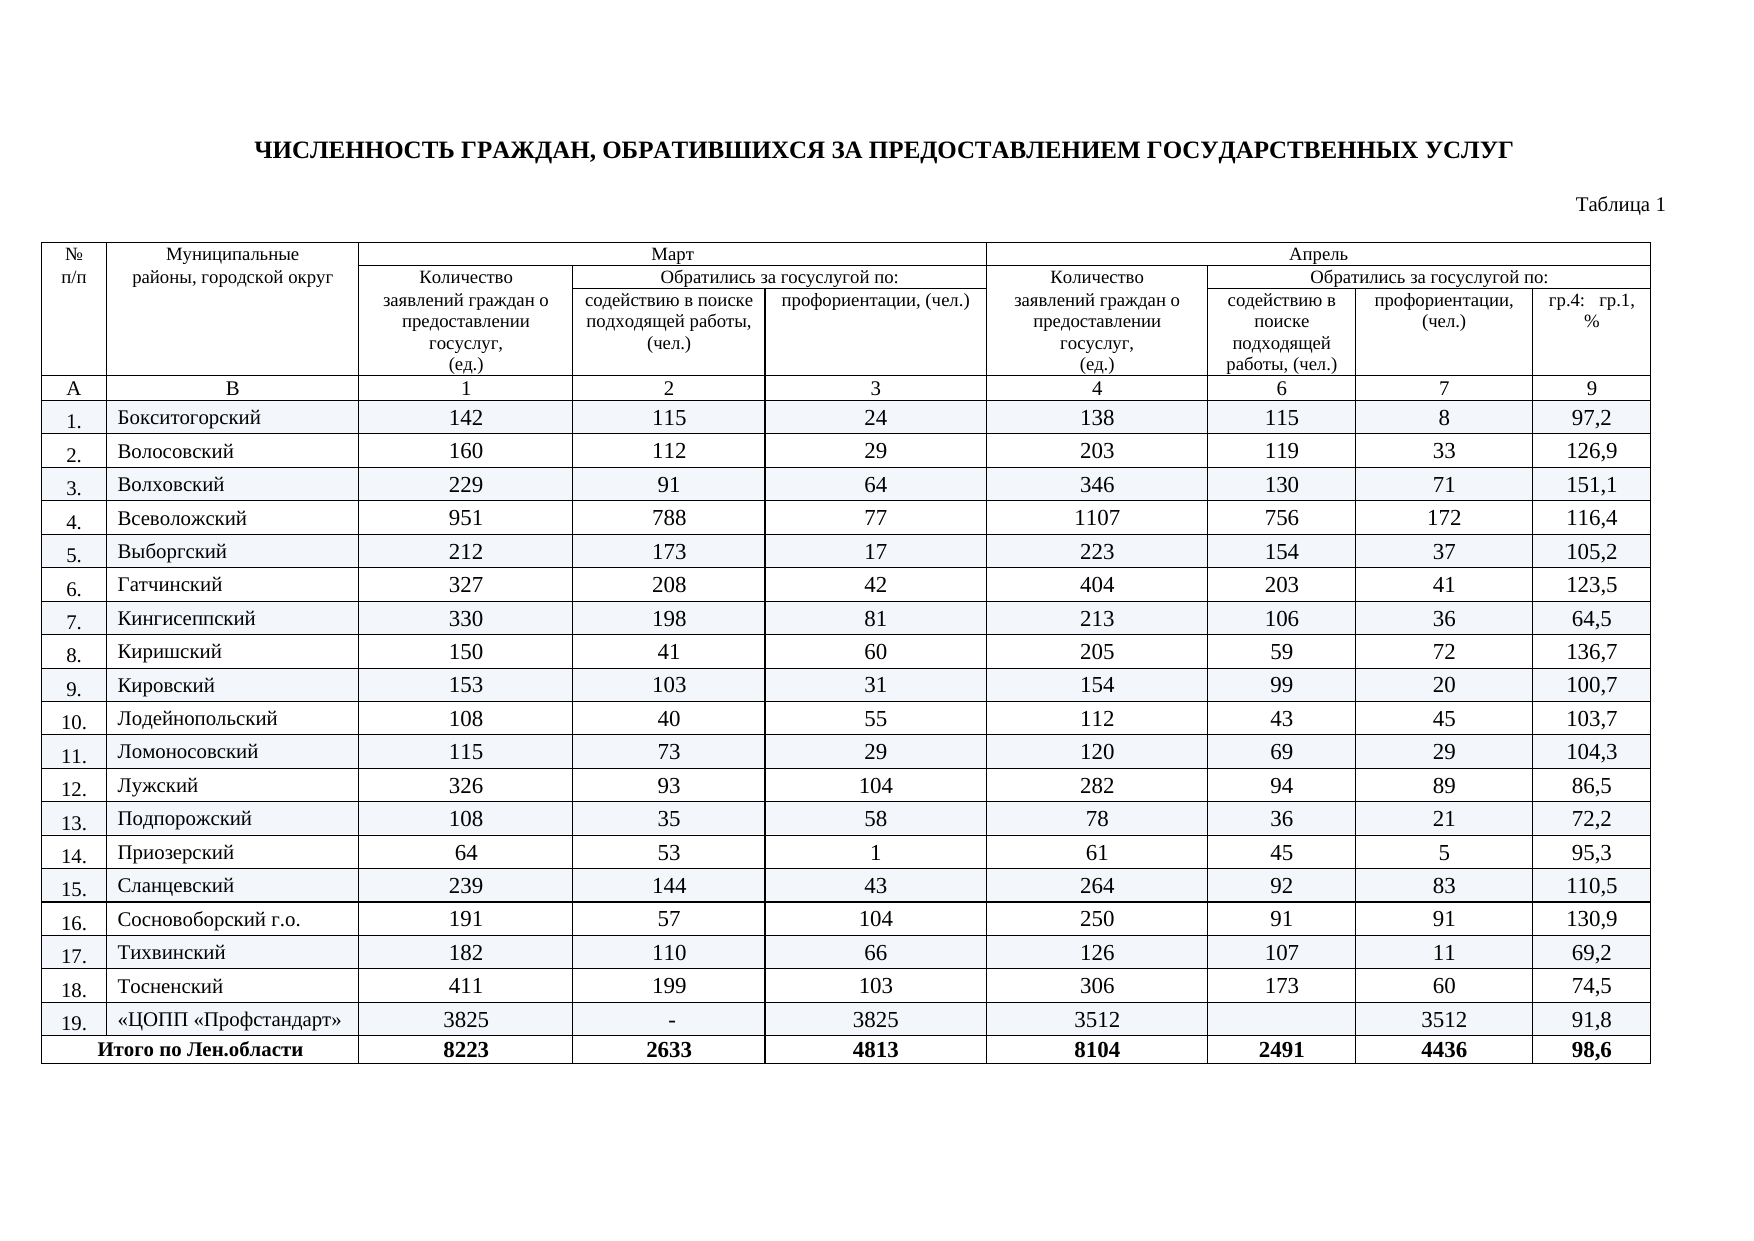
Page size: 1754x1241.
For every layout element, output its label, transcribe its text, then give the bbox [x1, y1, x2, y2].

table_cell 120 [987, 735, 1207, 768]
table_cell 172 [1356, 501, 1532, 534]
table_cell 55 [766, 702, 986, 734]
table_cell 69 [1208, 735, 1355, 768]
table_cell Выборгский [107, 535, 358, 567]
table_cell 154 [987, 669, 1207, 701]
table_cell 112 [987, 702, 1207, 734]
table_cell 18. [42, 969, 106, 1002]
table_cell 103 [766, 969, 986, 1002]
table_cell Ломоносовский [107, 735, 358, 768]
table_cell 1 [766, 836, 986, 868]
table_cell 411 [359, 969, 572, 1002]
table_cell 110 [573, 936, 764, 968]
table_cell 40 [573, 702, 764, 734]
table_cell 59 [1208, 635, 1355, 667]
table_cell Кировский [107, 669, 358, 701]
table_header Апрель [987, 243, 1650, 265]
table_cell 8104 [987, 1036, 1207, 1063]
table_cell 64,5 [1533, 602, 1650, 634]
table_cell 203 [1208, 568, 1355, 601]
table_cell 9 [1533, 376, 1650, 400]
table_cell 72 [1356, 635, 1532, 667]
table_cell 41 [573, 635, 764, 667]
table_cell 123,5 [1533, 568, 1650, 601]
table_cell 31 [766, 669, 986, 701]
table_cell 16. [42, 903, 106, 935]
table_cell п/п [42, 265, 106, 287]
table_cell А [42, 376, 106, 400]
table_cell 144 [573, 869, 764, 901]
table_cell 4 [987, 376, 1207, 400]
table_cell 64 [359, 836, 572, 868]
table_cell 9. [42, 669, 106, 701]
table_cell 29 [766, 434, 986, 467]
table_cell 107 [1208, 936, 1355, 968]
table_cell 154 [1208, 535, 1355, 567]
table_cell [1208, 1003, 1355, 1035]
table_cell Киришский [107, 635, 358, 667]
table_cell 3512 [987, 1003, 1207, 1035]
table_cell 71 [1356, 468, 1532, 500]
table_cell 6 [1208, 376, 1355, 400]
table_cell 19. [42, 1003, 106, 1035]
table_cell 3512 [1356, 1003, 1532, 1035]
table_cell 58 [766, 802, 986, 834]
table_cell Cосновоборский г.о. [107, 903, 358, 935]
table_cell 173 [573, 535, 764, 567]
table_cell 223 [987, 535, 1207, 567]
table_cell 17. [42, 936, 106, 968]
table_cell 112 [573, 434, 764, 467]
table_cell 92 [1208, 869, 1355, 901]
table_cell 3825 [359, 1003, 572, 1035]
table_cell 208 [573, 568, 764, 601]
table_cell заявлений граждан о предоставлении госуслуг, (ед.) [359, 288, 572, 375]
table_cell 1. [42, 401, 106, 433]
table_cell 2. [42, 434, 106, 467]
table_cell Тосненский [107, 969, 358, 1002]
table_cell гр.4: гр.1, % [1533, 289, 1650, 375]
table_cell Волосовский [107, 434, 358, 467]
table_cell 42 [766, 568, 986, 601]
table_cell Тихвинский [107, 936, 358, 968]
table_cell [42, 288, 106, 375]
table_cell - [573, 1003, 764, 1035]
table_cell 91,8 [1533, 1003, 1650, 1035]
table_cell 1 [359, 376, 572, 400]
table_cell содействию в поиске подходящей работы, (чел.) [1208, 289, 1355, 375]
table_cell 126,9 [1533, 434, 1650, 467]
table_cell 119 [1208, 434, 1355, 467]
table_cell 91 [1208, 903, 1355, 935]
table_cell 72,2 [1533, 802, 1650, 834]
table_cell 15. [42, 869, 106, 901]
table_cell Лодейнопольский [107, 702, 358, 734]
table_cell 95,3 [1533, 836, 1650, 868]
table_cell 45 [1208, 836, 1355, 868]
table_cell содействию в поиске подходящей работы, (чел.) [573, 289, 764, 375]
table_cell 104 [766, 769, 986, 801]
table_cell 212 [359, 535, 572, 567]
table_cell 5 [1356, 836, 1532, 868]
table_cell 151,1 [1533, 468, 1650, 500]
table_cell 198 [573, 602, 764, 634]
table_cell 788 [573, 501, 764, 534]
table_cell 213 [987, 602, 1207, 634]
table_cell 136,7 [1533, 635, 1650, 667]
table_cell [107, 288, 358, 375]
table_cell 91 [1356, 903, 1532, 935]
table_cell 108 [359, 802, 572, 834]
table_cell 93 [573, 769, 764, 801]
table_cell 73 [573, 735, 764, 768]
table_cell 199 [573, 969, 764, 1002]
table_cell 11 [1356, 936, 1532, 968]
table_header № [42, 243, 106, 265]
table_cell 203 [987, 434, 1207, 467]
table_cell 330 [359, 602, 572, 634]
table_cell 10. [42, 702, 106, 734]
table_cell 4813 [766, 1036, 986, 1063]
table_cell 150 [359, 635, 572, 667]
table_cell 43 [766, 869, 986, 901]
table_cell 36 [1208, 802, 1355, 834]
table_cell 115 [359, 735, 572, 768]
table_cell 103,7 [1533, 702, 1650, 734]
table_cell «ЦОПП «Профстандарт» [107, 1003, 358, 1035]
table_cell 182 [359, 936, 572, 968]
table_cell 20 [1356, 669, 1532, 701]
table_cell Бокситогорский [107, 401, 358, 433]
table_cell 264 [987, 869, 1207, 901]
table_cell 13. [42, 802, 106, 834]
table_cell 98,6 [1533, 1036, 1650, 1063]
table_cell 951 [359, 501, 572, 534]
table_cell профориентации, (чел.) [766, 289, 986, 375]
table_cell 66 [766, 936, 986, 968]
table_cell 36 [1356, 602, 1532, 634]
table_cell 61 [987, 836, 1207, 868]
table_cell Количество [987, 266, 1207, 287]
table_cell 60 [766, 635, 986, 667]
table_cell 108 [359, 702, 572, 734]
table_cell 282 [987, 769, 1207, 801]
table_cell 89 [1356, 769, 1532, 801]
table_cell 2491 [1208, 1036, 1355, 1063]
table_cell 11. [42, 735, 106, 768]
table_cell Кингисеппский [107, 602, 358, 634]
table_cell 105,2 [1533, 535, 1650, 567]
table_cell Гатчинский [107, 568, 358, 601]
table_cell 327 [359, 568, 572, 601]
table_cell 104 [766, 903, 986, 935]
table_cell 7. [42, 602, 106, 634]
table_cell 91 [573, 468, 764, 500]
table_cell 116,4 [1533, 501, 1650, 534]
table_cell 138 [987, 401, 1207, 433]
table_cell 3 [766, 376, 986, 400]
table_cell 35 [573, 802, 764, 834]
table_cell 64 [766, 468, 986, 500]
table_cell 86,5 [1533, 769, 1650, 801]
table_cell 99 [1208, 669, 1355, 701]
table_cell Волховский [107, 468, 358, 500]
table_cell 110,5 [1533, 869, 1650, 901]
table_cell 37 [1356, 535, 1532, 567]
text ЧИСЛЕННОСТЬ ГРАЖДАН, ОБРАТИВШИХСЯ ЗА ПРЕДОСТАВЛЕНИЕМ ГОСУДАРСТВЕННЫХ УСЛУГ [100, 135, 1668, 164]
table_cell 115 [1208, 401, 1355, 433]
table_cell 33 [1356, 434, 1532, 467]
table_cell 7 [1356, 376, 1532, 400]
table_cell 3. [42, 468, 106, 500]
table_cell 5. [42, 535, 106, 567]
table_cell 8223 [359, 1036, 572, 1063]
table_cell 153 [359, 669, 572, 701]
table_cell 306 [987, 969, 1207, 1002]
table_cell районы, городской округ [107, 265, 358, 287]
table_cell Обратились за госуслугой по: [1208, 266, 1650, 287]
table_cell 106 [1208, 602, 1355, 634]
table_cell 78 [987, 802, 1207, 834]
table_cell 205 [987, 635, 1207, 667]
table_cell профориентации, (чел.) [1356, 289, 1532, 375]
table_header Муниципальные [107, 243, 358, 265]
table_cell 1107 [987, 501, 1207, 534]
table_cell Итого по Лен.области [42, 1036, 358, 1063]
table_cell 4. [42, 501, 106, 534]
table_cell 104,3 [1533, 735, 1650, 768]
table_cell 14. [42, 836, 106, 868]
table_cell Количество [359, 266, 572, 287]
table_cell 57 [573, 903, 764, 935]
table_cell 41 [1356, 568, 1532, 601]
table_cell 250 [987, 903, 1207, 935]
table_cell 229 [359, 468, 572, 500]
table_cell 6. [42, 568, 106, 601]
text Таблица 1 [100, 192, 1666, 216]
table_cell Всеволожский [107, 501, 358, 534]
table_cell 45 [1356, 702, 1532, 734]
table_cell 29 [1356, 735, 1532, 768]
table_cell 3825 [766, 1003, 986, 1035]
table_cell В [107, 376, 358, 400]
table_cell 83 [1356, 869, 1532, 901]
table_cell 191 [359, 903, 572, 935]
table_cell заявлений граждан о предоставлении госуслуг, (ед.) [987, 288, 1207, 375]
table_cell 115 [573, 401, 764, 433]
table_cell Сланцевский [107, 869, 358, 901]
table_cell 8 [1356, 401, 1532, 433]
table_cell 2 [573, 376, 764, 400]
table_cell 103 [573, 669, 764, 701]
table_cell 239 [359, 869, 572, 901]
table_cell 60 [1356, 969, 1532, 1002]
table_cell Подпорожский [107, 802, 358, 834]
table_cell 130,9 [1533, 903, 1650, 935]
table_cell 173 [1208, 969, 1355, 1002]
table_cell 81 [766, 602, 986, 634]
table_cell 100,7 [1533, 669, 1650, 701]
table_header Март [359, 243, 986, 265]
table_cell 97,2 [1533, 401, 1650, 433]
table_cell 94 [1208, 769, 1355, 801]
table_cell 130 [1208, 468, 1355, 500]
table_cell 326 [359, 769, 572, 801]
table_cell 21 [1356, 802, 1532, 834]
table_cell 404 [987, 568, 1207, 601]
table_cell 126 [987, 936, 1207, 968]
table_cell 74,5 [1533, 969, 1650, 1002]
table_cell 756 [1208, 501, 1355, 534]
table_cell 69,2 [1533, 936, 1650, 968]
table_cell 17 [766, 535, 986, 567]
table_cell 77 [766, 501, 986, 534]
table_cell 53 [573, 836, 764, 868]
table_cell 8. [42, 635, 106, 667]
table_cell 142 [359, 401, 572, 433]
table_cell Лужский [107, 769, 358, 801]
table_cell 346 [987, 468, 1207, 500]
table_cell 4436 [1356, 1036, 1532, 1063]
table_cell Приозерский [107, 836, 358, 868]
table_cell 24 [766, 401, 986, 433]
table_cell 43 [1208, 702, 1355, 734]
table_cell 160 [359, 434, 572, 467]
table_cell 29 [766, 735, 986, 768]
table_cell 12. [42, 769, 106, 801]
table_cell Обратились за госуслугой по: [573, 266, 986, 287]
table_cell 2633 [573, 1036, 764, 1063]
